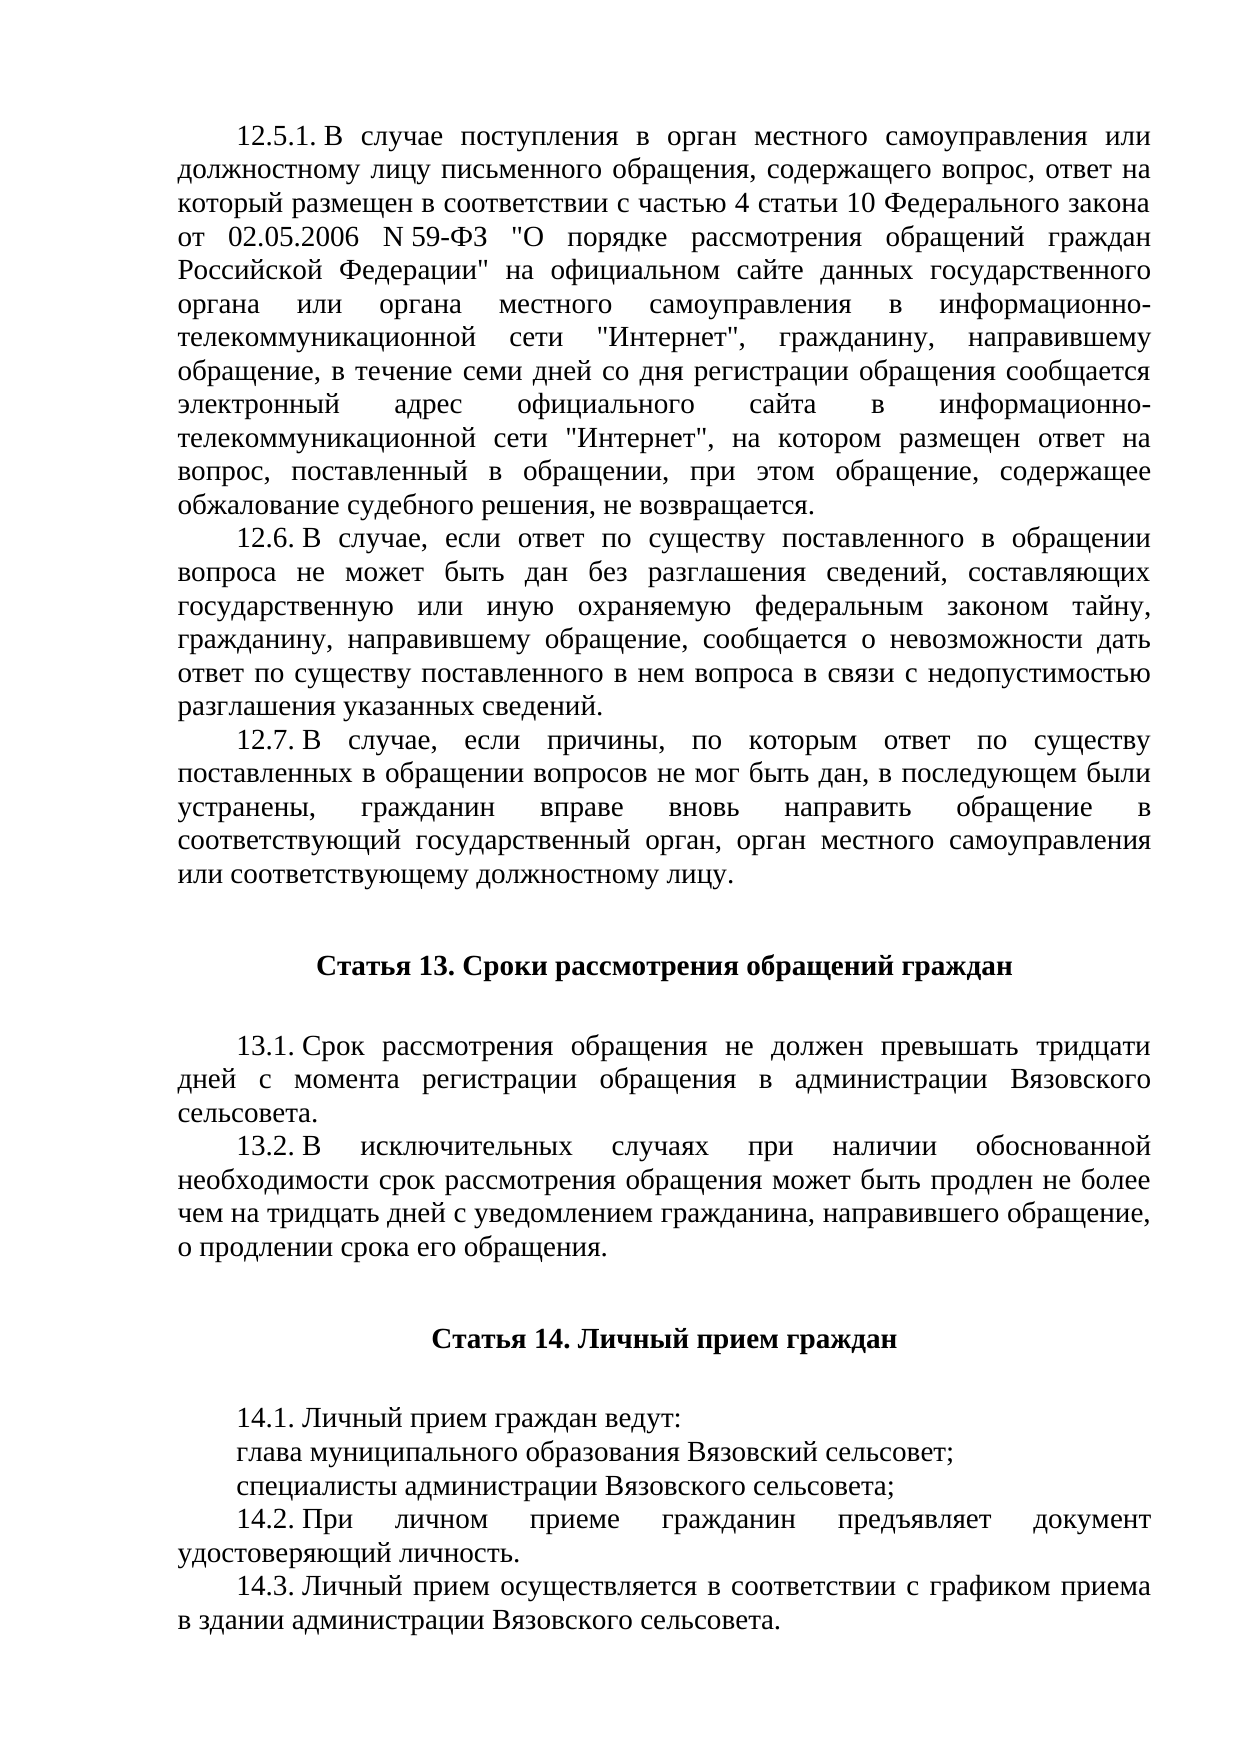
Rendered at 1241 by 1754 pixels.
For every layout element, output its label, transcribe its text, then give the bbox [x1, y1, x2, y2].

list Статья 14. Личный прием граждан [177, 1321, 1152, 1354]
text 12.6. В случае, если ответ по существу поставленного в обращении вопроса не может быть дан без разглашения сведений, составляющих государственную или иную охраняемую федеральным законом тайну, гражданину, направившему обращение, сообщается о невозможности дать ответ по существу поставленного в нем вопроса в связи с недопустимостью разглашения указанных сведений. [177, 521, 1152, 722]
text 14.3. Личный прием осуществляется в соответствии с графиком приема в здании администрации Вязовского сельсовета. [177, 1568, 1152, 1635]
text специалисты администрации Вязовского сельсовета; [177, 1468, 1152, 1501]
text 13.1. Срок рассмотрения обращения не должен превышать тридцати дней с момента регистрации обращения в администрации Вязовского сельсовета. [177, 1028, 1152, 1128]
text 13.2. В исключительных случаях при наличии обоснованной необходимости срок рассмотрения обращения может быть продлен не более чем на тридцать дней с уведомлением гражданина, направившего обращение, о продлении срока его обращения. [177, 1128, 1152, 1262]
text глава муниципального образования Вязовский сельсовет; [177, 1434, 1152, 1468]
text 12.7. В случае, если причины, по которым ответ по существу поставленных в обращении вопросов не мог быть дан, в последующем были устранены, гражданин вправе вновь направить обращение в соответствующий государственный орган, орган местного самоуправления или соответствующему должностному лицу. [177, 722, 1152, 889]
text 14.1. Личный прием граждан ведут: [177, 1401, 1152, 1434]
list Статья 13. Сроки рассмотрения обращений граждан [177, 948, 1152, 982]
text 14.2. При личном приеме гражданин предъявляет документ удостоверяющий личность. [177, 1501, 1152, 1568]
text 12.5.1. В случае поступления в орган местного самоуправления или должностному лицу письменного обращения, содержащего вопрос, ответ на который размещен в соответствии с частью 4 статьи 10 Федерального закона от 02.05.2006 N 59-ФЗ "О порядке рассмотрения обращений граждан Российской Федерации" на официальном сайте данных государственного органа или органа местного самоуправления в информационно-телекоммуникационной сети "Интернет", гражданину, направившему обращение, в течение семи дней со дня регистрации обращения сообщается электронный адрес официального сайта в информационно-телекоммуникационной сети "Интернет", на котором размещен ответ на вопрос, поставленный в обращении, при этом обращение, содержащее обжалование судебного решения, не возвращается. [177, 118, 1152, 521]
